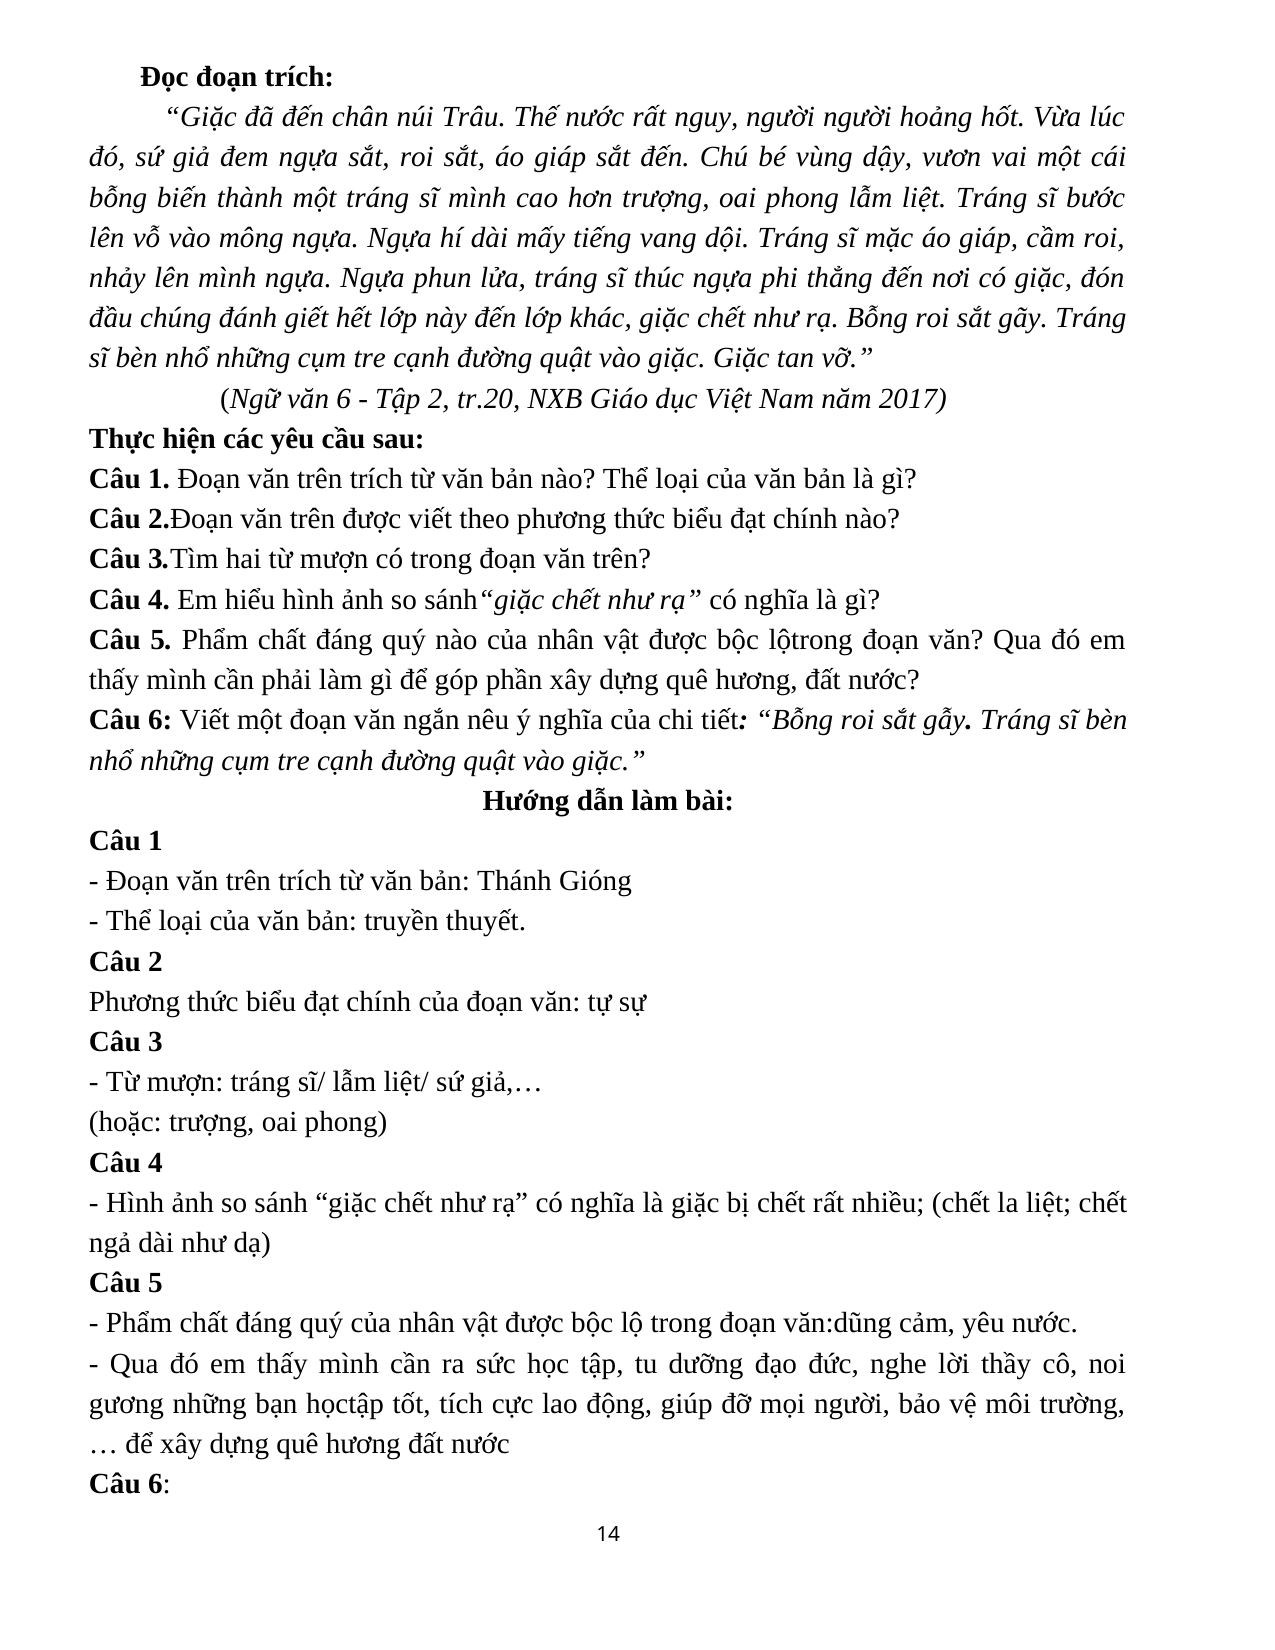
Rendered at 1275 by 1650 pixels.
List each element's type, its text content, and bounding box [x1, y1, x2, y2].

text Hướng dẫn làm bài: [89, 783, 1127, 816]
text Câu 2 [89, 944, 1127, 977]
text (Ngữ văn 6 - Tập 2, tr.20, NXB Giáo dục Việt Nam năm 2017) [89, 381, 1127, 414]
text - Phẩm chất đáng quý của nhân vật được bộc lộ trong đoạn văn:dũng cảm, yêu nước. [89, 1306, 1127, 1339]
text Phương thức biểu đạt chính của đoạn văn: tự sự [89, 984, 1127, 1017]
text - Qua đó em thấy mình cần ra sức học tập, tu dưỡng đạo đức, nghe lời thầy cô, noi gương những bạn họctập tốt, tích cực lao động, giúp đỡ mọi người, bảo vệ môi trường,… để xây dựng quê hương đất nước [89, 1346, 1127, 1460]
text Câu 5. Phẩm chất đáng quý nào của nhân vật được bộc lộtrong đoạn văn? Qua đó em thấy mình cần phải làm gì để góp phần xây dựng quê hương, đất nước? [89, 622, 1127, 696]
text Câu 5 [89, 1265, 1127, 1299]
text - Hình ảnh so sánh “giặc chết như rạ” có nghĩa là giặc bị chết rất nhiều; (chết la liệt; chết ngả dài như dạ) [89, 1185, 1127, 1259]
text (hoặc: trượng, oai phong) [89, 1104, 1127, 1138]
text Câu 3.Tìm hai từ mượn có trong đoạn văn trên? [89, 542, 1127, 575]
text - Thể loại của văn bản: truyền thuyết. [89, 903, 1127, 937]
text Câu 6: Viết một đoạn văn ngắn nêu ý nghĩa của chi tiết: “Bỗng roi sắt gẫy. Tráng sĩ bèn nhổ những cụm tre cạnh đường quật vào giặc.” [89, 702, 1127, 776]
text Đọc đoạn trích: [89, 59, 1127, 93]
text Câu 3 [89, 1024, 1127, 1058]
text Câu 2.Đoạn văn trên được viết theo phương thức biểu đạt chính nào? [89, 501, 1127, 535]
text - Đoạn văn trên trích từ văn bản: Thánh Gióng [89, 863, 1127, 897]
text Câu 6: [89, 1466, 1127, 1500]
text Câu 4 [89, 1145, 1127, 1178]
text Thực hiện các yêu cầu sau: [89, 421, 1127, 454]
text “Giặc đã đến chân núi Trâu. Thế nước rất nguy, người người hoảng hốt. Vừa lúc đó, sứ giả đem ngựa sắt, roi sắt, áo giáp sắt đến. Chú bé vùng dậy, vươn vai một cái bỗng biến thành một tráng sĩ mình cao hơn trượng, oai phong lẫm liệt. Tráng sĩ bước lên vỗ vào mông ngựa. Ngựa hí dài mấy tiếng vang dội. Tráng sĩ mặc áo giáp, cầm roi, nhảy lên mình ngựa. Ngựa phun lửa, tráng sĩ thúc ngựa phi thẳng đến nơi có giặc, đón đầu chúng đánh giết hết lớp này đến lớp khác, giặc chết như rạ. Bỗng roi sắt gãy. Tráng sĩ bèn nhổ những cụm tre cạnh đường quật vào giặc. Giặc tan vỡ.” [89, 99, 1127, 374]
text Câu 1. Đoạn văn trên trích từ văn bản nào? Thể loại của văn bản là gì? [89, 461, 1127, 495]
text Câu 1 [89, 823, 1127, 857]
text - Từ mượn: tráng sĩ/ lẫm liệt/ sứ giả,… [89, 1064, 1127, 1098]
text Câu 4. Em hiểu hình ảnh so sánh“giặc chết như rạ” có nghĩa là gì? [89, 582, 1127, 615]
